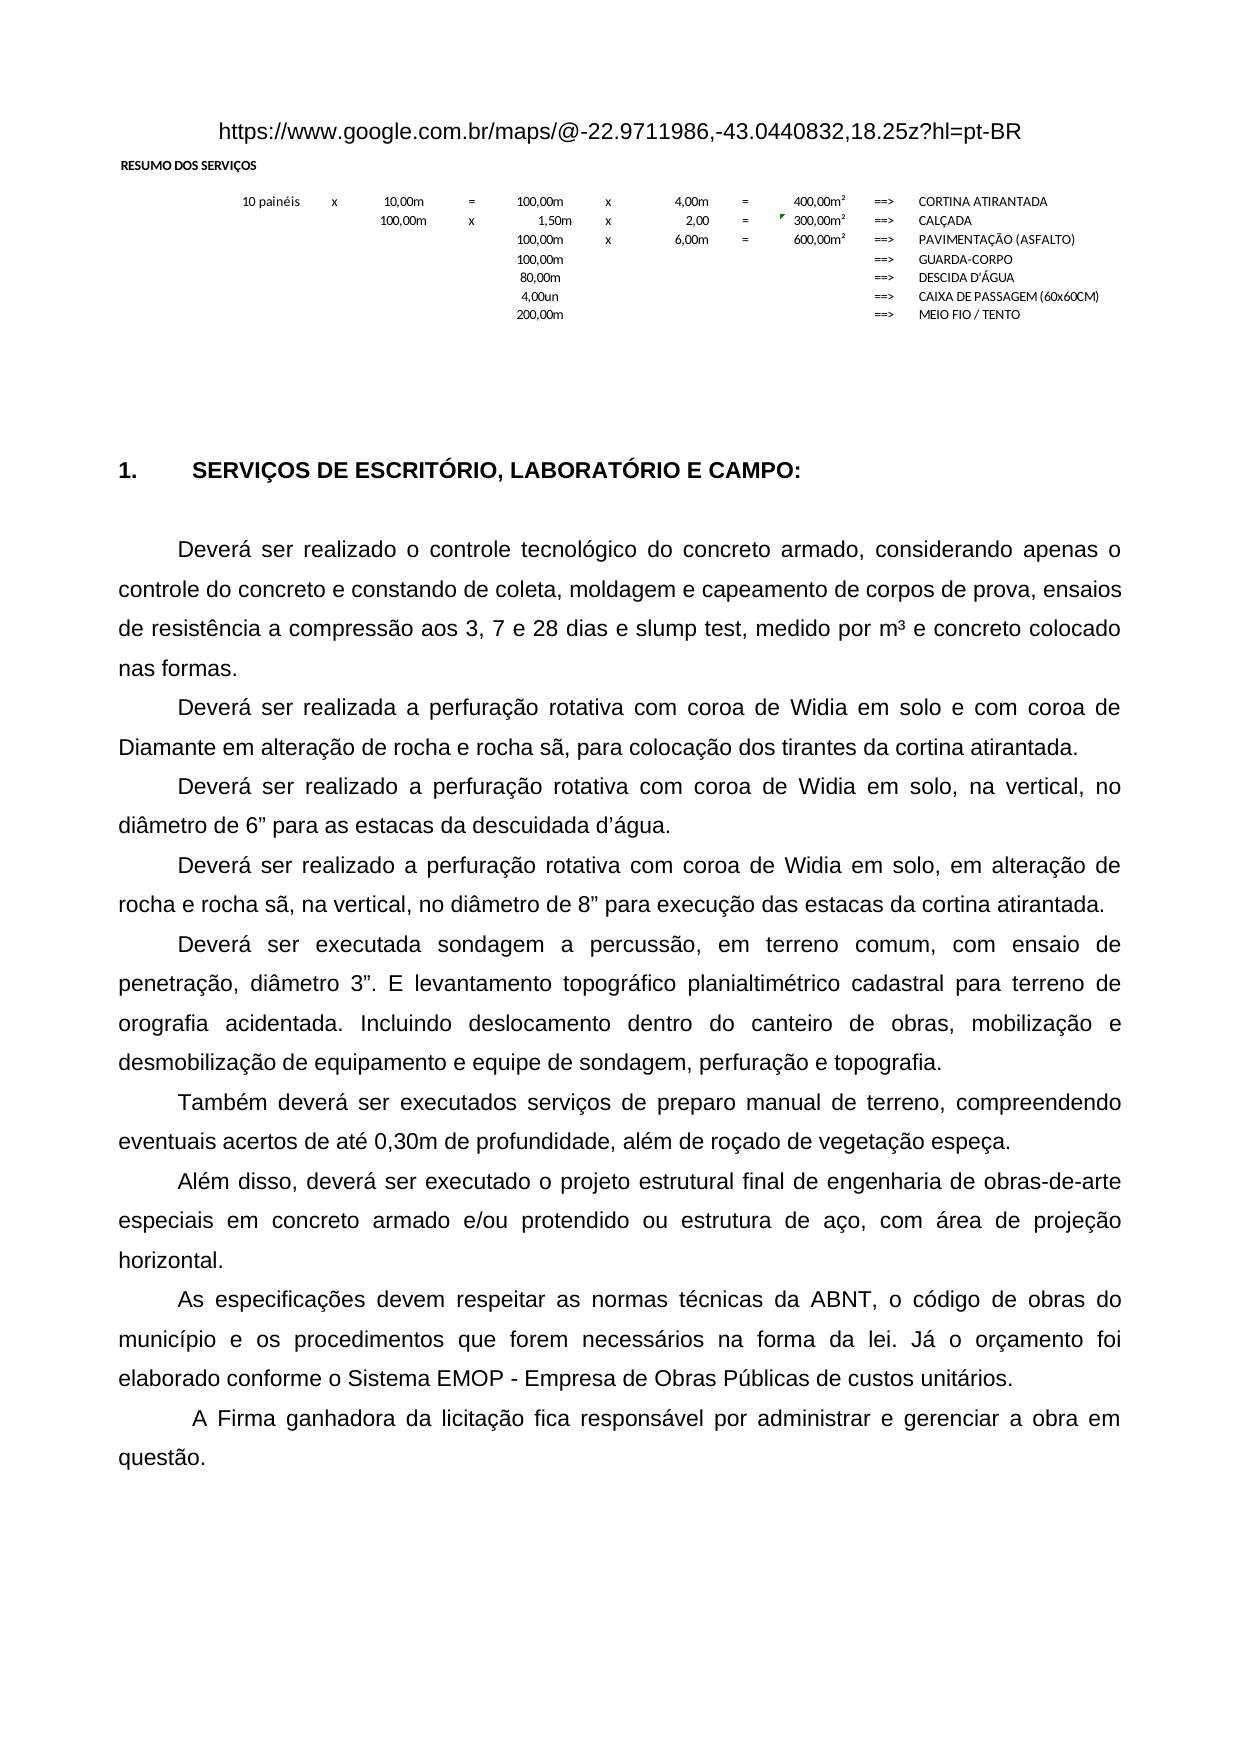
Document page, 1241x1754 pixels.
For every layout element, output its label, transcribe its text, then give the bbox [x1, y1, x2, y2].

text Também deverá ser executados serviços de preparo manual de terreno, compreendendo eventuais acertos de até 0,30m de profundidade, além de roçado de vegetação espeça. [118, 1089, 1122, 1155]
text Além disso, deverá ser executado o projeto estrutural final de engenharia de obras-de-arte especiais em concreto armado e/ou protendido ou estrutura de aço, com área de projeção horizontal. [118, 1168, 1122, 1273]
text Deverá ser realizada a perfuração rotativa com coroa de Widia em solo e com coroa de Diamante em alteração de rocha e rocha sã, para colocação dos tirantes da cortina atirantada. [118, 694, 1122, 760]
text Deverá ser realizado a perfuração rotativa com coroa de Widia em solo, na vertical, no diâmetro de 6” para as estacas da descuidada d’água. [118, 773, 1122, 839]
text Deverá ser realizado o controle tecnológico do concreto armado, considerando apenas o controle do concreto e constando de coleta, moldagem e capeamento de corpos de prova, ensaios de resistência a compressão aos 3, 7 e 28 dias e slump test, medido por m³ e concreto colocado nas formas. [118, 536, 1122, 681]
text A Firma ganhadora da licitação fica responsável por administrar e gerenciar a obra em questão. [118, 1405, 1122, 1471]
text 1. SERVIÇOS DE ESCRITÓRIO, LABORATÓRIO E CAMPO: [118, 457, 1122, 483]
text As especificações devem respeitar as normas técnicas da ABNT, o código de obras do município e os procedimentos que forem necessários na forma da lei. Já o orçamento foi elaborado conforme o Sistema EMOP - Empresa de Obras Públicas de custos unitários. [118, 1286, 1122, 1392]
text Deverá ser realizado a perfuração rotativa com coroa de Widia em solo, em alteração de rocha e rocha sã, na vertical, no diâmetro de 8” para execução das estacas da cortina atirantada. [118, 852, 1122, 918]
text https://www.google.com.br/maps/@-22.9711986,-43.0440832,18.25z?hl=pt-BR [118, 118, 1122, 144]
text Deverá ser executada sondagem a percussão, em terreno comum, com ensaio de penetração, diâmetro 3”. E levantamento topográfico planialtimétrico cadastral para terreno de orografia acidentada. Incluindo deslocamento dentro do canteiro de obras, mobilização e desmobilização de equipamento e equipe de sondagem, perfuração e topografia. [118, 931, 1122, 1076]
